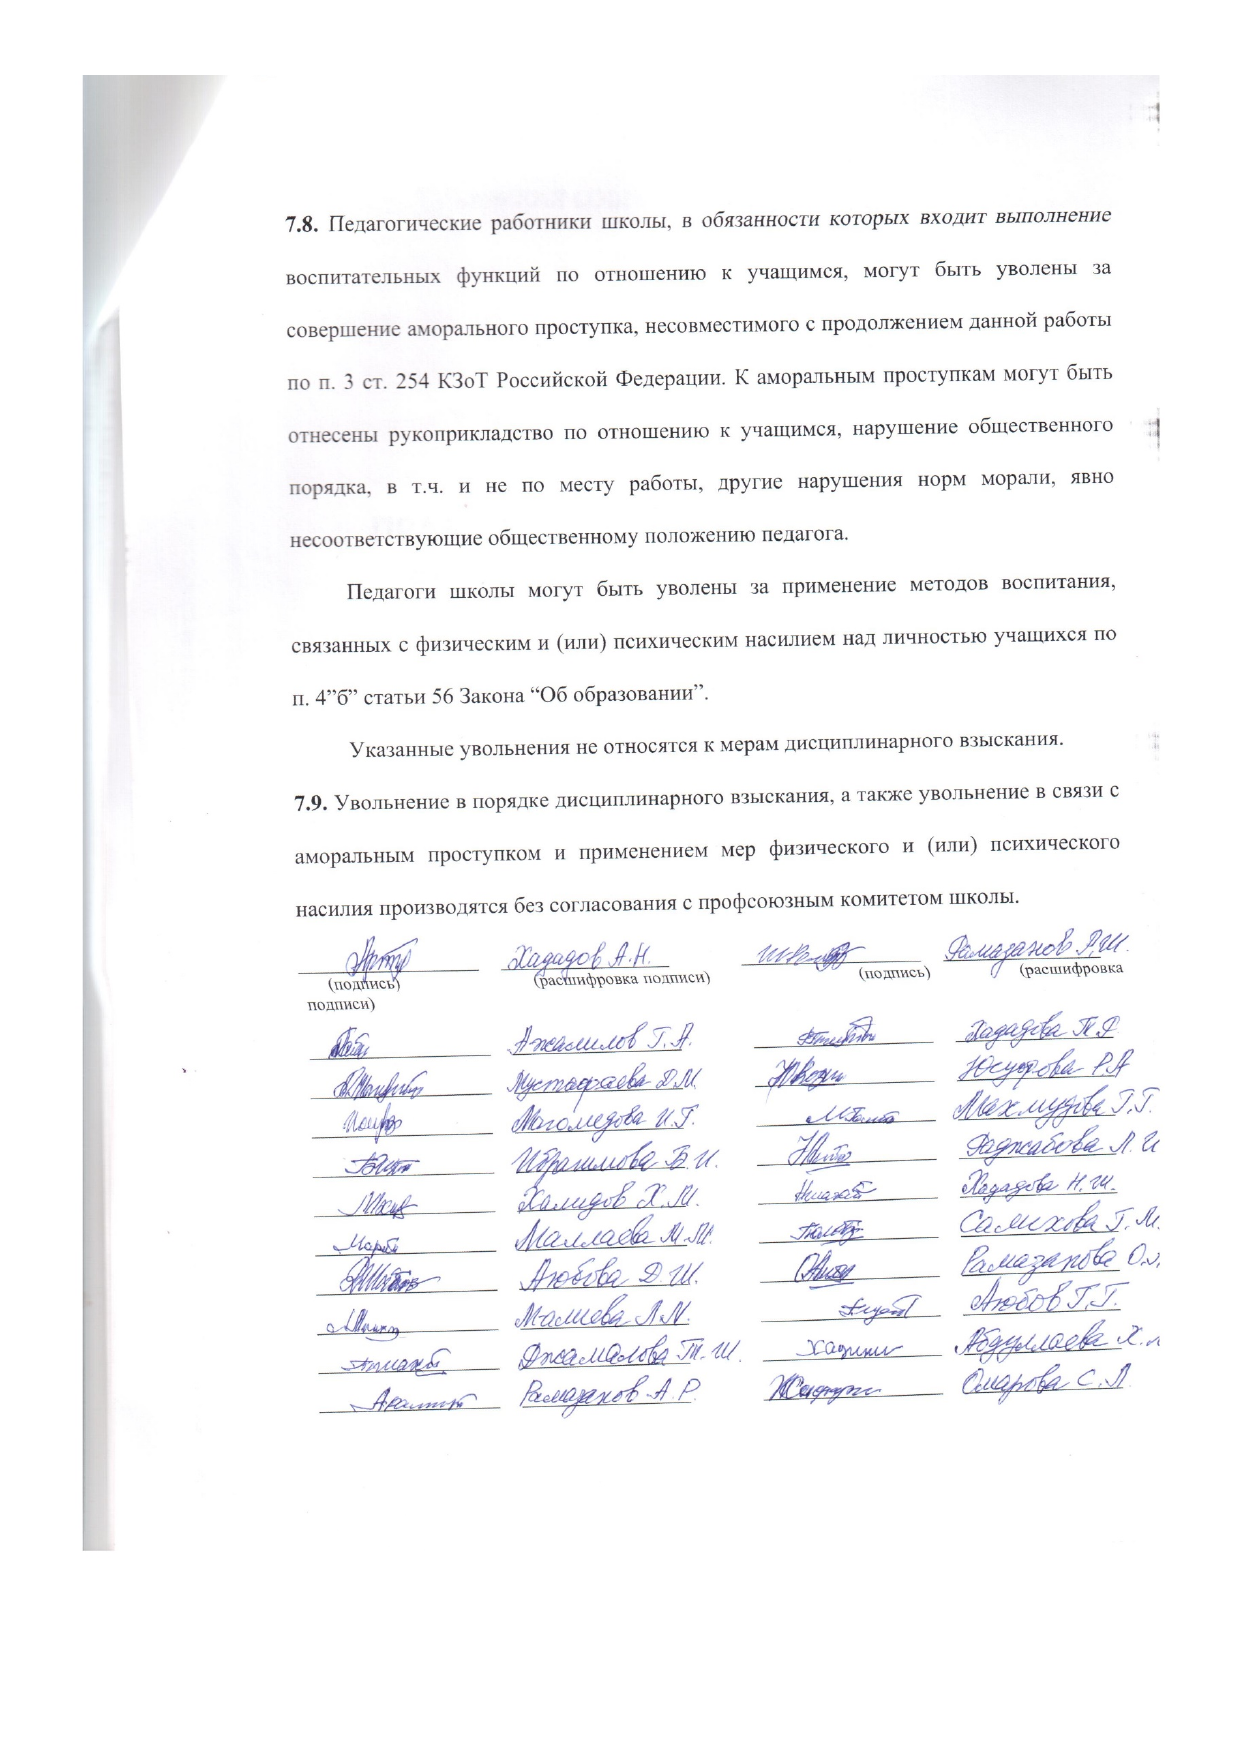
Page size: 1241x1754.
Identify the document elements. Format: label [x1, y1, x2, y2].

picture [75, 75, 1166, 1574]
